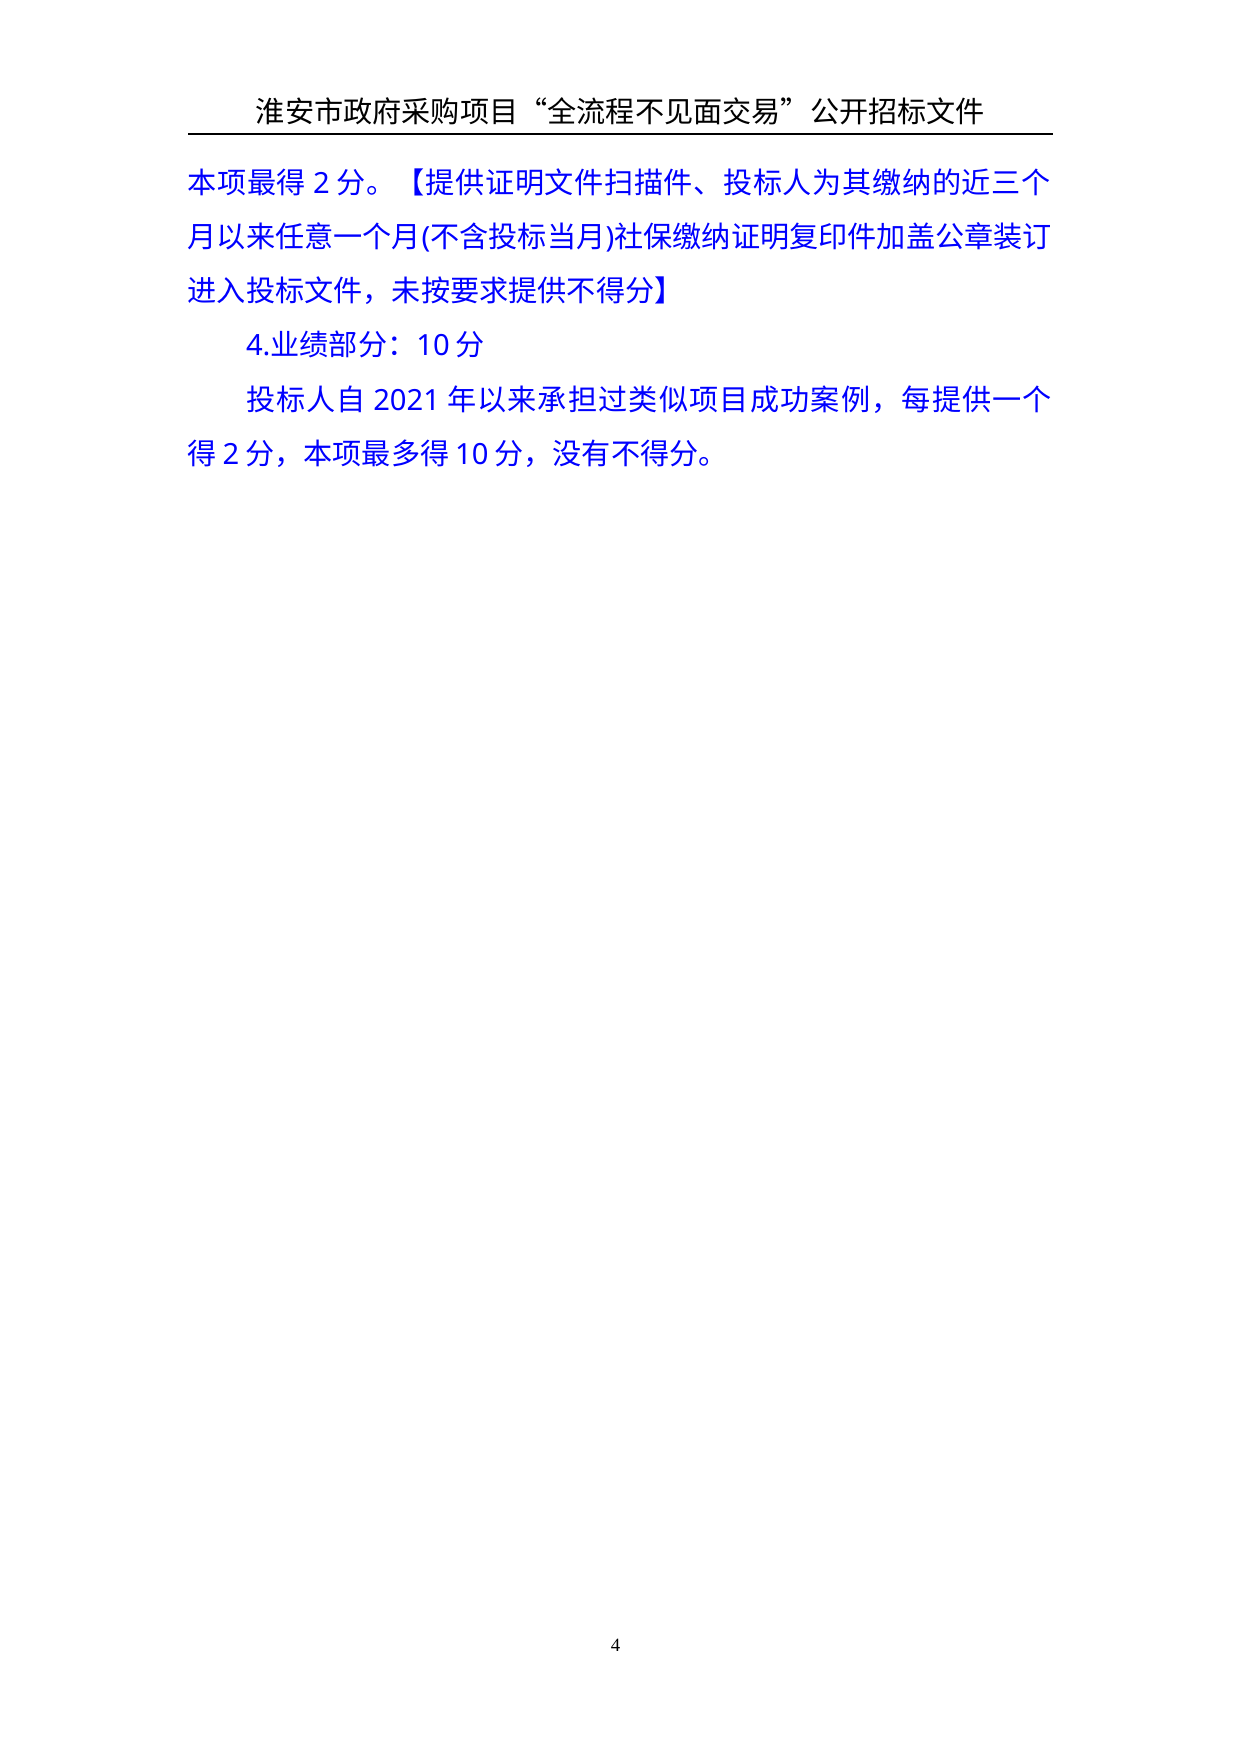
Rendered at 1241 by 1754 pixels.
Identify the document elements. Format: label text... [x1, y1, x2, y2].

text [187, 150, 1053, 312]
text 4.业绩部分：10分 [187, 312, 1053, 367]
text 投标人自2021年以来承担过类似项目成功案例，每提供一个得2分，本项最多得10分，没有不得分。 [187, 367, 1053, 475]
